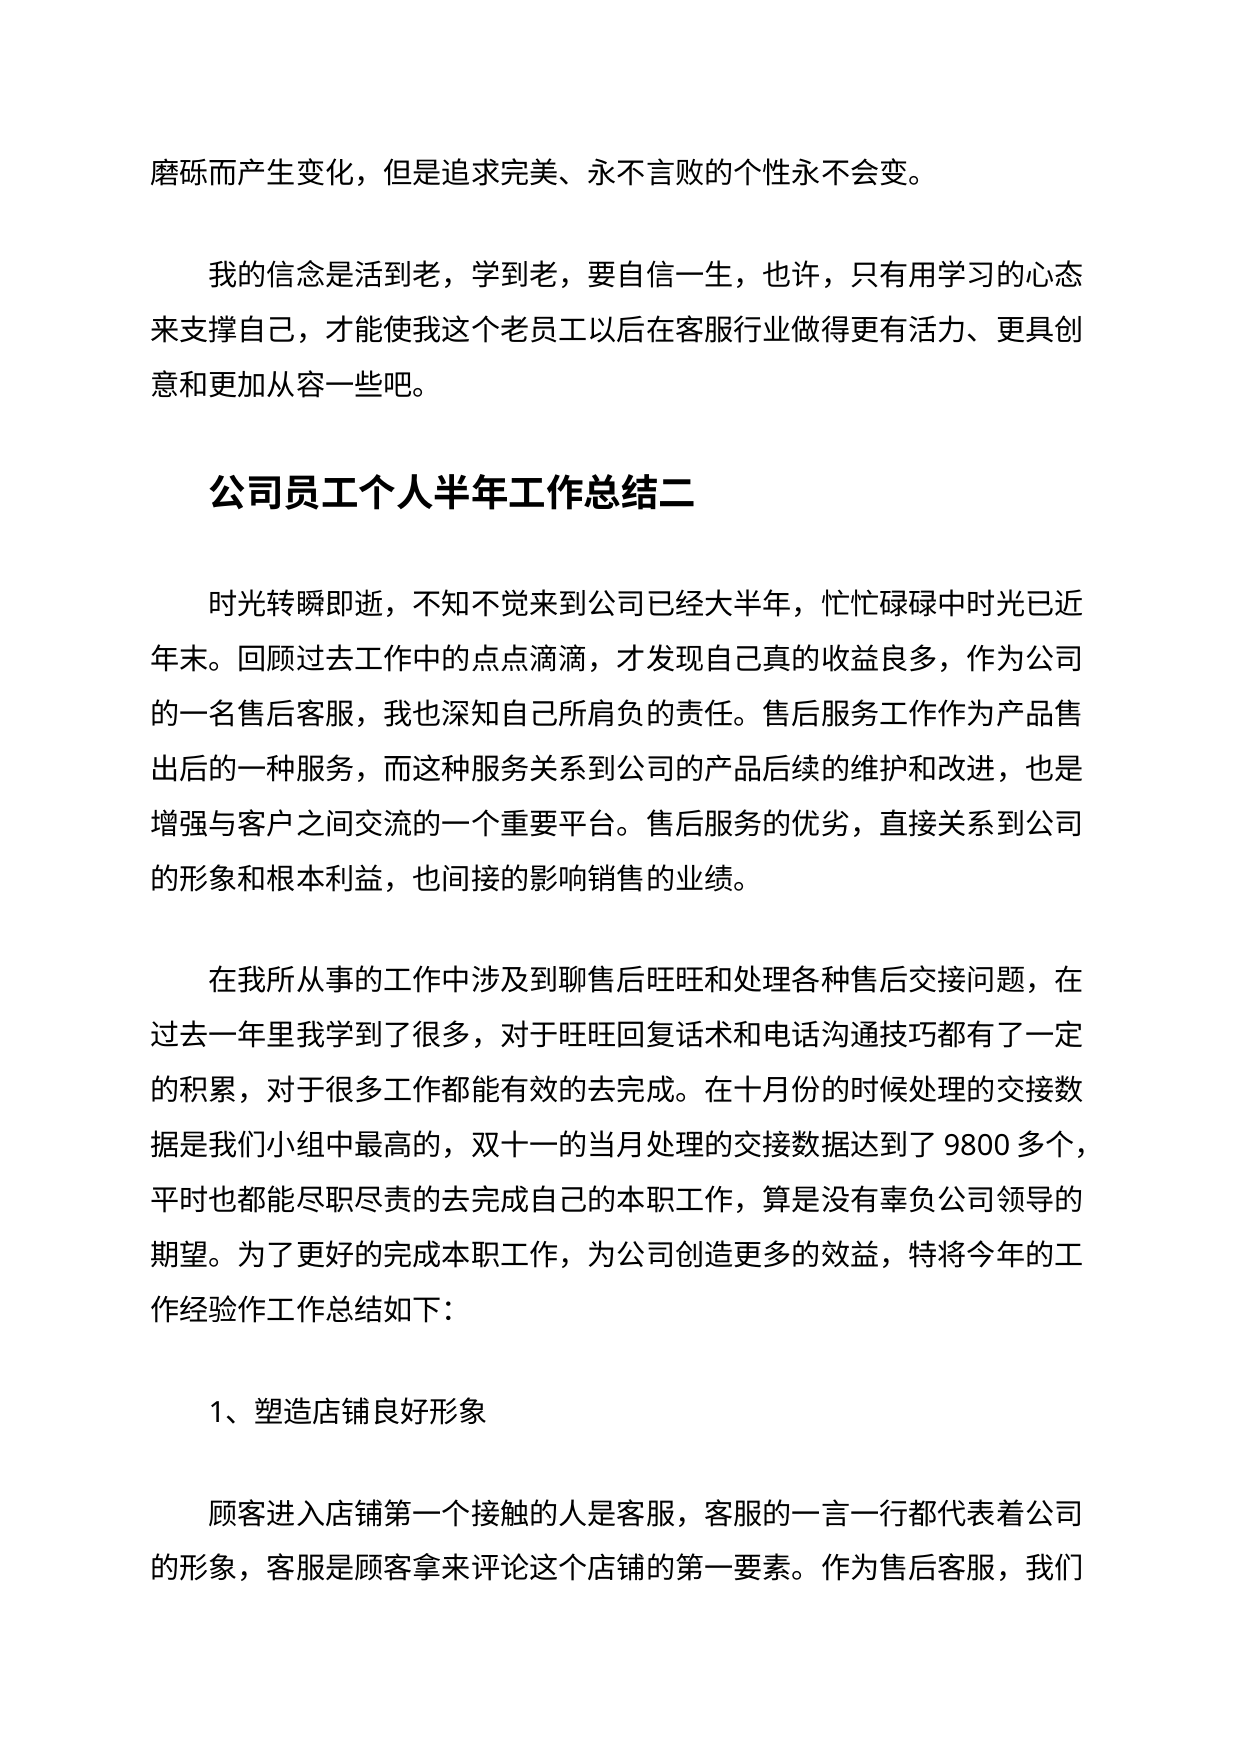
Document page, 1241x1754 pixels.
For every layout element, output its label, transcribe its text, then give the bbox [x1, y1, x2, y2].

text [150, 150, 1090, 192]
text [150, 1490, 1090, 1587]
text 我的信念是活到老，学到老，要自信一生，也许，只有用学习的心态来支撑自己，才能使我这个老员工以后在客服行业做得更有活力、更具创意和更加从容一些吧。 [150, 252, 1090, 404]
text 时光转瞬即逝，不知不觉来到公司已经大半年，忙忙碌碌中时光已近年末。回顾过去工作中的点点滴滴，才发现自己真的收益良多，作为公司的一名售后客服，我也深知自己所肩负的责任。售后服务工作作为产品售出后的一种服务，而这种服务关系到公司的产品后续的维护和改进，也是增强与客户之间交流的一个重要平台。售后服务的优劣，直接关系到公司的形象和根本利益，也间接的影响销售的业绩。 [150, 581, 1090, 897]
text 公司员工个人半年工作总结二 [150, 463, 1090, 518]
text 在我所从事的工作中涉及到聊售后旺旺和处理各种售后交接问题，在过去一年里我学到了很多，对于旺旺回复话术和电话沟通技巧都有了一定的积累，对于很多工作都能有效的去完成。在十月份的时候处理的交接数据是我们小组中最高的，双十一的当月处理的交接数据达到了9800多个，平时也都能尽职尽责的去完成自己的本职工作，算是没有辜负公司领导的期望。为了更好的完成本职工作，为公司创造更多的效益，特将今年的工作经验作工作总结如下： [150, 957, 1090, 1329]
text 1、塑造店铺良好形象 [150, 1388, 1090, 1431]
